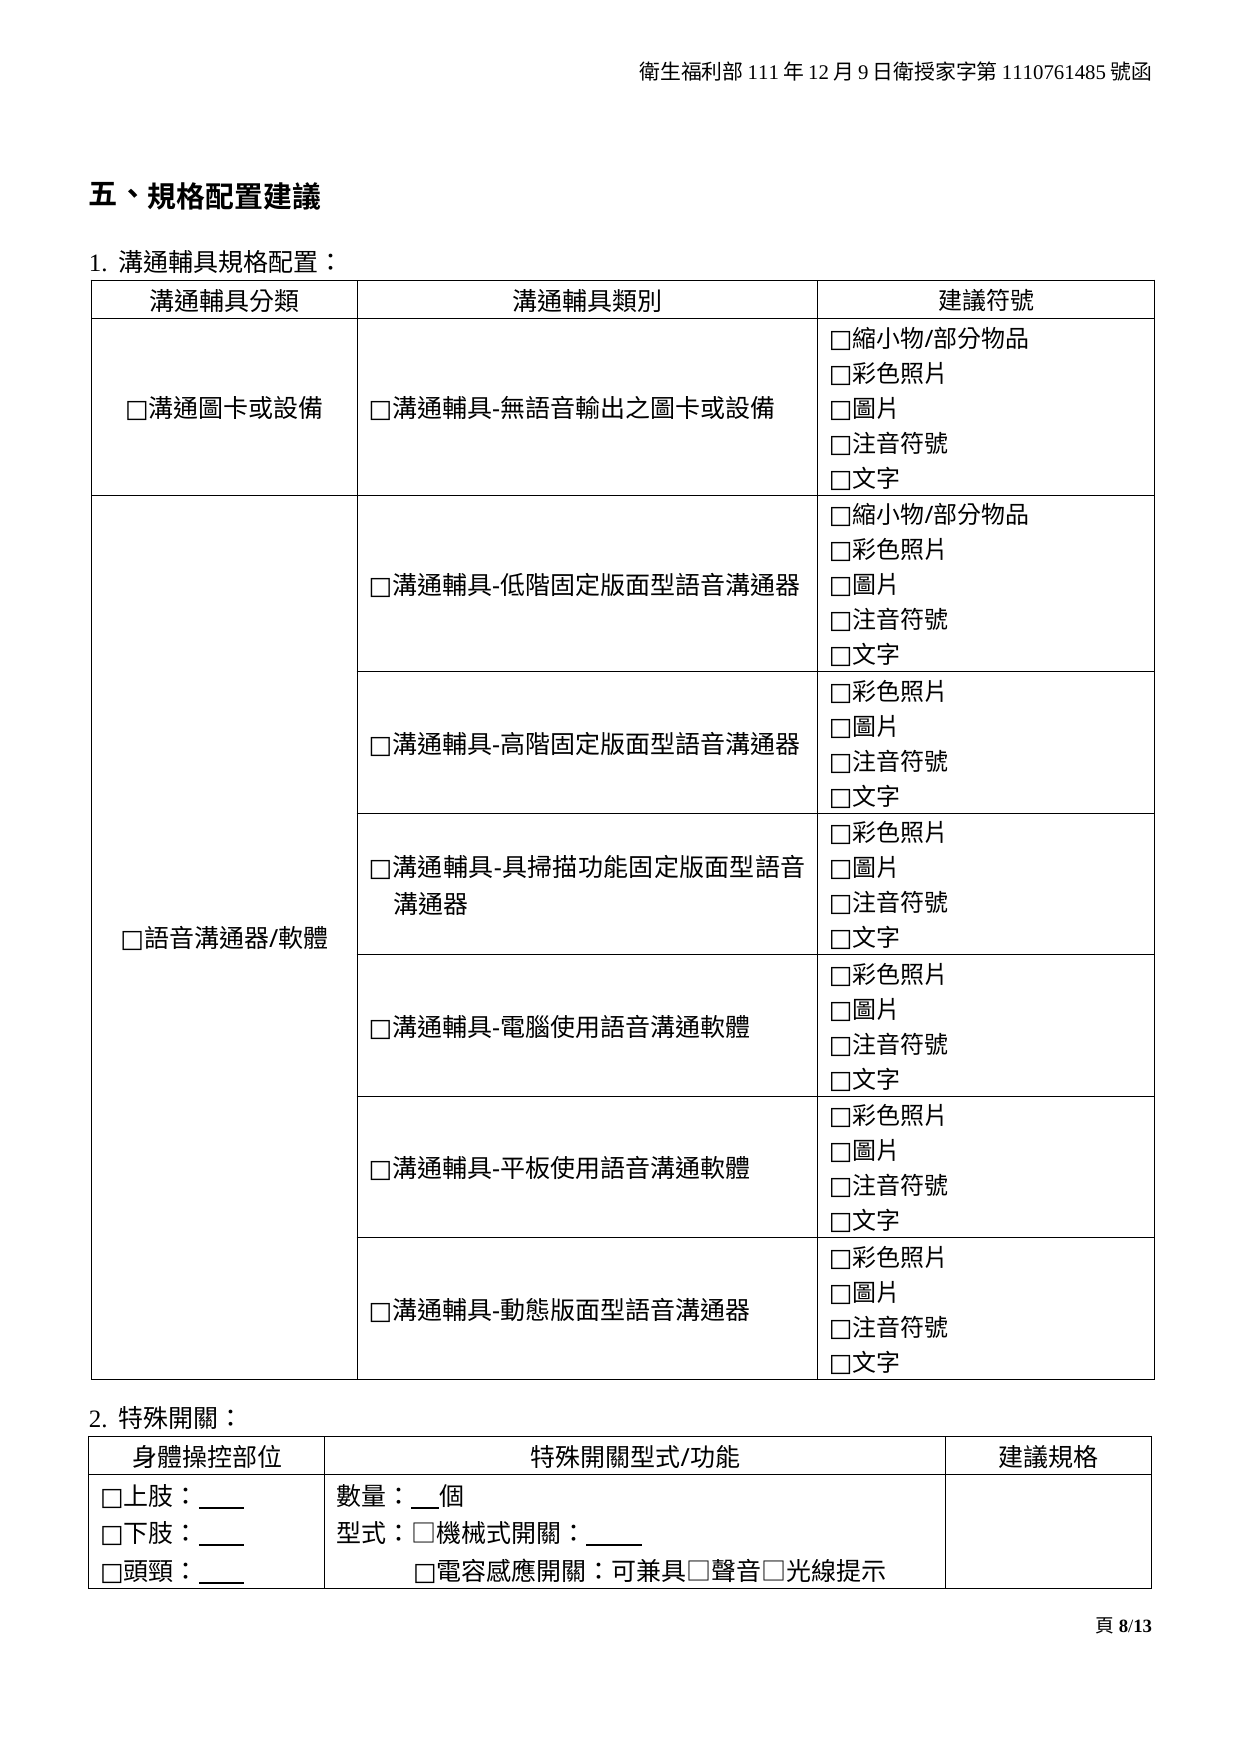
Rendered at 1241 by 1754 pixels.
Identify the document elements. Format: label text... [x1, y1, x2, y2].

list 特殊開關： [89, 1398, 1152, 1436]
table_header 特殊開關型式/功能 [325, 1437, 945, 1474]
list 規格配置建議 [89, 156, 1154, 231]
table_cell 彩色照片 圖片 注音符號 文字 [818, 1238, 1154, 1378]
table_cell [325, 1475, 945, 1588]
table_cell 溝通輔具-高階固定版面型語音溝通器 [358, 672, 817, 813]
table_cell 溝通輔具-電腦使用語音溝通軟體 [358, 955, 817, 1096]
table_cell 彩色照片 圖片 注音符號 文字 [818, 672, 1154, 813]
list 溝通輔具規格配置： [89, 242, 1152, 279]
table_header 身體操控部位 [89, 1437, 324, 1474]
table_header 溝通輔具分類 [92, 281, 357, 318]
table_cell 語音溝通器/軟體 [92, 496, 357, 1378]
table_header 建議規格 [946, 1437, 1151, 1474]
table_header 建議符號 [818, 281, 1154, 318]
table_cell 上肢： 下肢： 頭頸： 五官： 其他： [89, 1475, 324, 1588]
table_cell 溝通圖卡或設備 [92, 319, 357, 495]
table_cell 溝通輔具-平板使用語音溝通軟體 [358, 1097, 817, 1237]
table_cell 溝通輔具-低階固定版面型語音溝通器 [358, 496, 817, 671]
table_cell 彩色照片 圖片 注音符號 文字 [818, 814, 1154, 954]
table_cell [946, 1475, 1151, 1588]
table_cell 溝通輔具-無語音輸出之圖卡或設備 [358, 319, 817, 495]
table_cell 溝通輔具-具掃描功能固定版面型語音溝通器 [358, 814, 817, 954]
table_cell 溝通輔具-動態版面型語音溝通器 [358, 1238, 817, 1378]
table_cell 彩色照片 圖片 注音符號 文字 [818, 1097, 1154, 1237]
table_cell 彩色照片 圖片 注音符號 文字 [818, 955, 1154, 1096]
table_cell 縮小物/部分物品 彩色照片 圖片 注音符號 文字 [818, 319, 1154, 495]
table_cell 縮小物/部分物品 彩色照片 圖片 注音符號 文字 [818, 496, 1154, 671]
table_header 溝通輔具類別 [358, 281, 817, 318]
